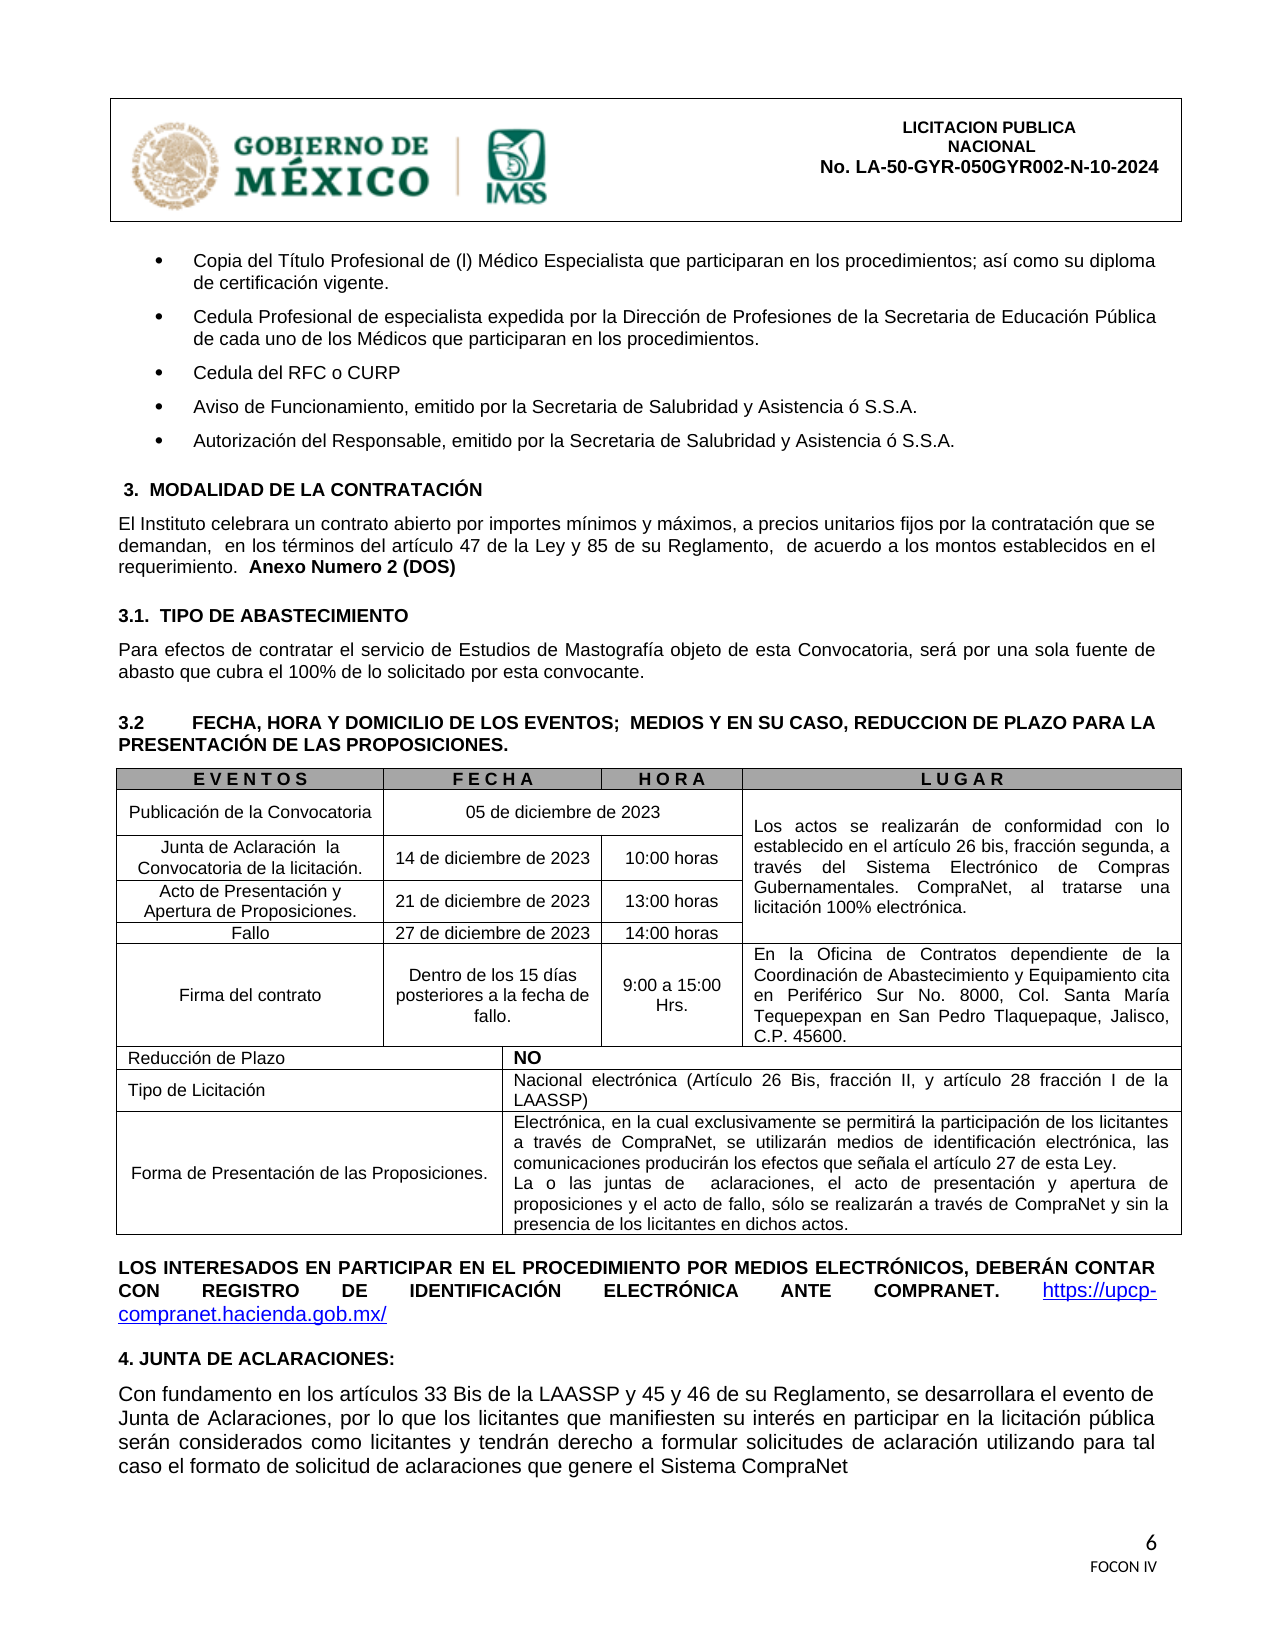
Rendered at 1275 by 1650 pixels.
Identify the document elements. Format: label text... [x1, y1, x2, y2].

list Aviso de Funcionamiento, emitido por la Secretaria de Salubridad y Asistencia ó S.S.A. [156, 396, 1157, 417]
table_cell 05 de diciembre de 2023 [384, 790, 742, 834]
table_cell Tipo de Licitación [117, 1070, 502, 1111]
list Copia del Título Profesional de (l) Médico Especialista que participaran en los procedimientos; así como su diploma de certificación vigente. [156, 250, 1157, 293]
list Cedula Profesional de especialista expedida por la Dirección de Profesiones de la Secretaria de Educación Pública de cada uno de los Médicos que participaran en los procedimientos. [156, 306, 1157, 349]
text 3. MODALIDAD DE LA CONTRATACIÓN [118, 479, 1157, 501]
table_header H O R A [602, 769, 742, 789]
table_cell 13:00 horas [602, 881, 742, 922]
table_cell Forma de Presentación de las Proposiciones. [117, 1112, 502, 1234]
table_cell 21 de diciembre de 2023 [384, 881, 601, 922]
table_cell En de Contratos dependiente de de Abastecimiento y Equipamiento cita en Periférico Sur No. 8000, Col. Santa María Tequepexpan en San Pedro Tlaquepaque, Jalisco, C.P. 45600. [743, 944, 1181, 1046]
table_cell NO [503, 1047, 1181, 1069]
table_header L U G A R [743, 769, 1181, 789]
picture [120, 109, 558, 217]
table_cell Firma del contrato [117, 944, 383, 1046]
list Cedula del RFC o CURP [156, 362, 1157, 383]
table_cell Junta de Aclaración de la licitación. [117, 836, 383, 880]
table_cell Fallo [117, 923, 383, 943]
table_cell 27 de diciembre de 2023 [384, 923, 601, 943]
table_header E V E N T O S [117, 769, 383, 789]
text Para efectos de contratar el servicio de Estudios de Mastografía objeto de esta Convocatoria, será por una sola fuente de abasto que cubra el 100% de lo solicitado por esta convocante. [118, 639, 1157, 682]
table_cell Electrónica, en la cual exclusivamente se permitirá la participación de los licitantes a través de CompraNet, se utilizarán medios de identificación electrónica, las comunicaciones producirán los efectos que señala el artículo 27 de esta Ley. La o las juntas de aclaraciones, el acto de presentación y apertura de proposiciones y el acto de fallo, sólo se realizarán a través de CompraNet y sin la presencia de los licitantes en dichos actos. [503, 1112, 1181, 1234]
text 3.1. TIPO DE ABASTECIMIENTO [118, 605, 1157, 627]
table_cell Publicación de la Convocatoria [117, 790, 383, 834]
subtitle 4. JUNTA DE ACLARACIONES: [118, 1348, 1157, 1369]
table_cell Acto de Presentación y Apertura de Proposiciones. [117, 881, 383, 922]
table_cell 14:00 horas [602, 923, 742, 943]
list Autorización del Responsable, emitido por la Secretaria de Salubridad y Asistencia ó S.S.A. [156, 430, 1157, 452]
text 3.2 FECHA, HORA Y DOMICILIO DE LOS EVENTOS; MEDIOS Y EN SU CASO, REDUCCION DE PLAZO PARA LA PRESENTACIÓN DE LAS PROPOSICIONES. [118, 712, 1157, 755]
table_cell 10:00 horas [602, 836, 742, 880]
table_cell 14 de diciembre de 2023 [384, 836, 601, 880]
table_cell Reducción de Plazo [117, 1047, 502, 1069]
table_cell 9:00 a 15:00 Hrs. [602, 944, 742, 1046]
table_cell Nacional electrónica (Artículo 26 Bis, fracción II, y artículo 28 fracción I de la LAASSP) [503, 1070, 1181, 1111]
table_header F E C H A [384, 769, 601, 789]
text Con fundamento en los artículos 33 Bis de la LAASSP y 45 y 46 de su Reglamento, se desarrollara el evento de Junta de Aclaraciones, por lo que los licitantes que manifiesten su interés en participar en la licitación pública serán considerados como licitantes y tendrán derecho a formular solicitudes de aclaración utilizando para tal caso el formato de solicitud de aclaraciones que genere el Sistema CompraNet [118, 1382, 1157, 1478]
text LOS INTERESADOS EN PARTICIPAR EN EL PROCEDIMIENTO POR MEDIOS ELECTRÓNICOS, DEBERÁN CONTAR CON REGISTRO DE IDENTIFICACIÓN ELECTRÓNICA ANTE COMPRANET. https://upcp-compranet.hacienda.gob.mx/ [118, 1257, 1157, 1326]
text El Instituto celebrara un contrato abierto por importes mínimos y máximos, a precios unitarios fijos por la contratación que se demandan, en los términos del artículo 47 de la Ley y 85 de su Reglamento, de acuerdo a los montos establecidos en el requerimiento. Anexo Numero 2 (DOS) [118, 513, 1157, 578]
table_cell Los actos se realizarán de conformidad con lo establecido en el artículo 26 bis, fracción segunda, a través del Sistema Electrónico de Compras Gubernamentales. CompraNet, al tratarse una licitación 100% electrónica. [743, 790, 1181, 943]
table_cell Dentro de los 15 días posteriores a la fecha de fallo. [384, 944, 601, 1046]
